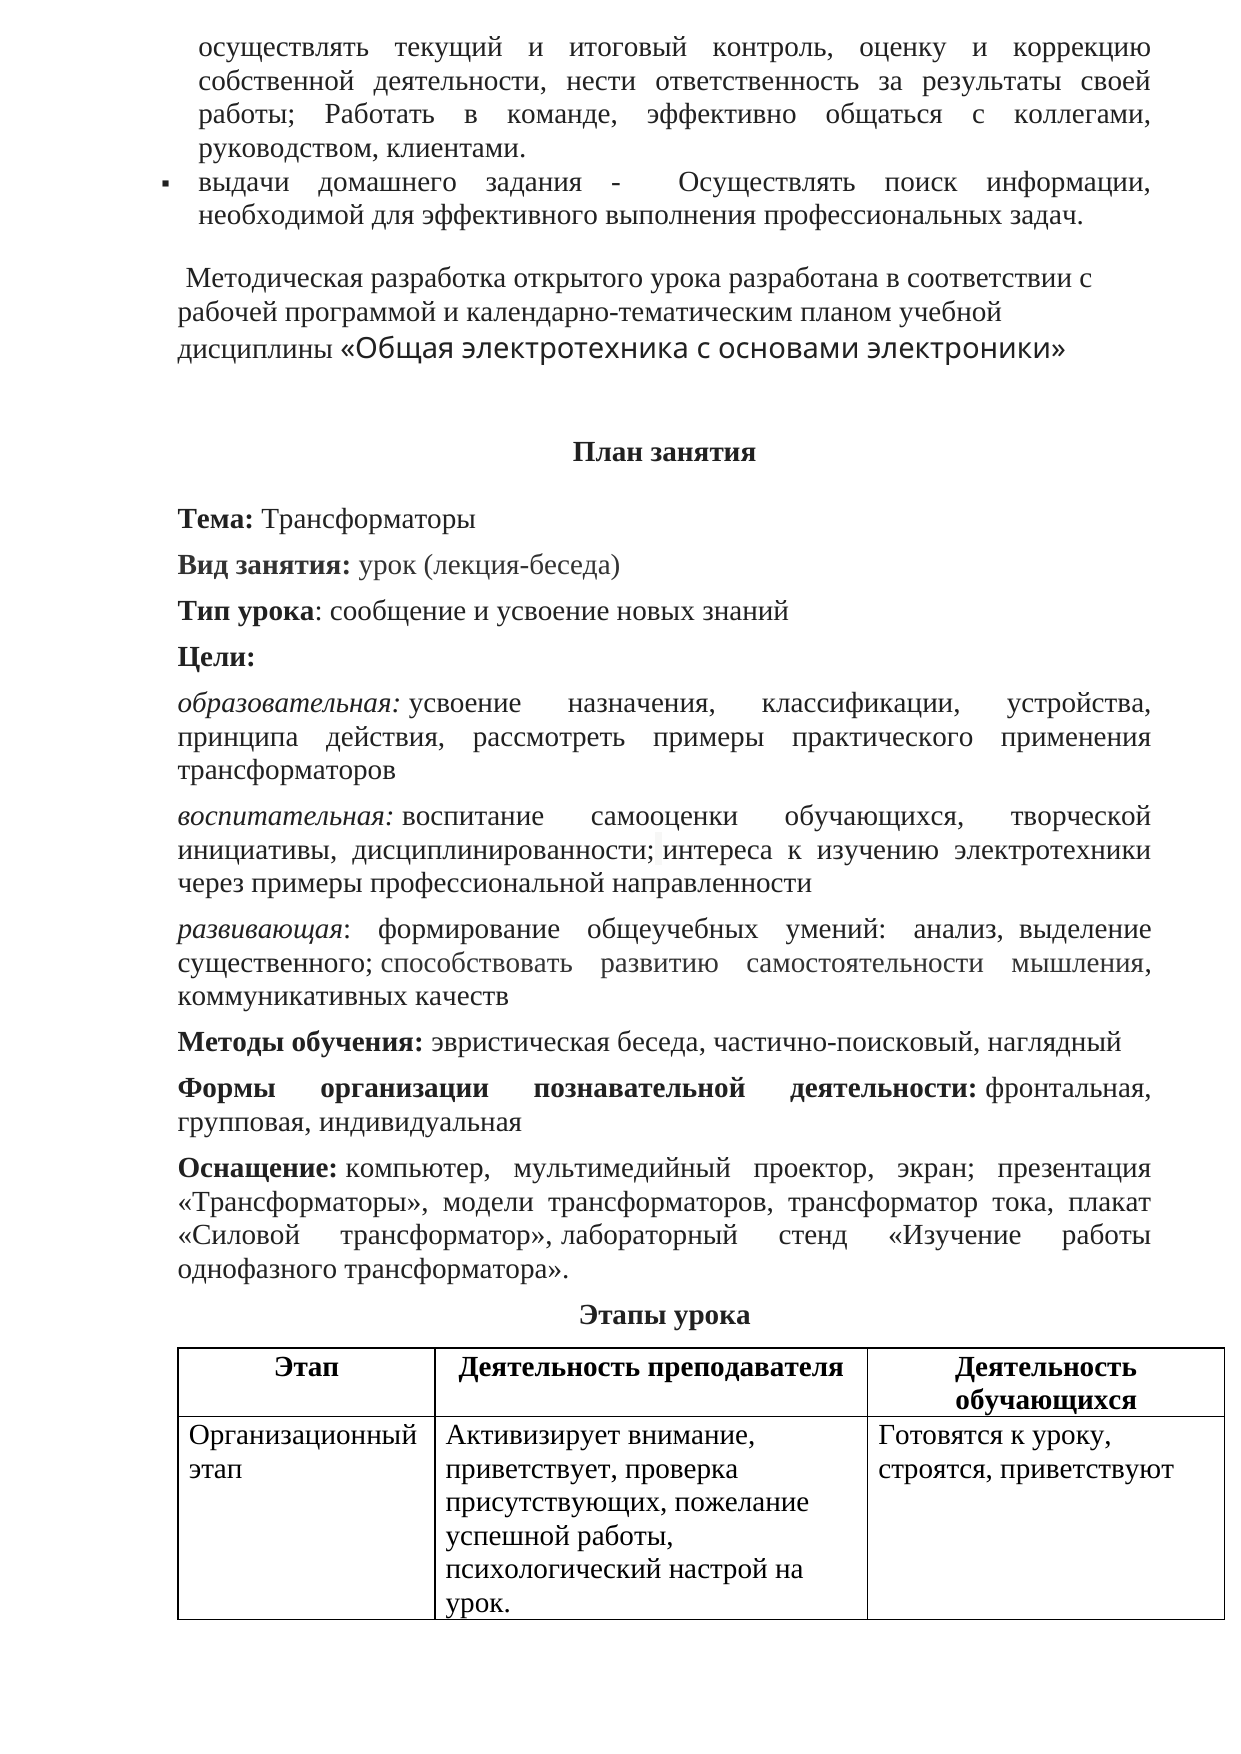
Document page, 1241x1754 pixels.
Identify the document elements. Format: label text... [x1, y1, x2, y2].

text Цели: [177, 639, 1152, 673]
text воспитательная: воспитание самооценки обучающихся, творческой инициативы, дисциплинированности; интереса к изучению электротехники через примеры профессиональной направленности [177, 798, 1152, 899]
table_cell Организационный этап [179, 1417, 434, 1619]
list выдачи домашнего задания - Осуществлять поиск информации, необходимой для эффективного выполнения профессиональных задач. [161, 164, 1152, 231]
text Тип урока: сообщение и усвоение новых знаний [177, 593, 1152, 627]
text Оснащение: компьютер, мультимедийный проектор, экран; презентация «Трансформаторы», модели трансформаторов, трансформатор тока, плакат «Силовой трансформатор», лабораторный стенд «Изучение работы однофазного трансформатора». [177, 1150, 1152, 1284]
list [161, 29, 1152, 164]
table_header Этап [179, 1349, 434, 1416]
table_cell Активизирует внимание, приветствует, проверка присутствующих, пожелание успешной работы, психологический настрой на урок. [436, 1417, 867, 1619]
text Тема: Трансформаторы [177, 501, 1152, 534]
text План занятия [177, 400, 1152, 467]
text Методическая разработка открытого урока разработана в соответствии с рабочей программой и календарно-тематическим планом учебной дисциплины «Общая электротехника с основами электроники» [177, 260, 1152, 367]
text Вид занятия: урок (лекция-беседа) [177, 547, 1152, 581]
table_cell Готовятся к уроку, строятся, приветствуют [868, 1417, 1224, 1619]
table_header Деятельность обучающихся [868, 1349, 1224, 1416]
text образовательная: усвоение назначения, классификации, устройства, принципа действия, рассмотреть примеры практического применения трансформаторов [177, 685, 1152, 786]
table_header Деятельность преподавателя [436, 1349, 867, 1416]
text Формы организации познавательной деятельности: фронтальная, групповая, индивидуальная [177, 1071, 1152, 1138]
text развивающая: формирование общеучебных умений: анализ, выделение существенного; способствовать развитию самостоятельности мышления, коммуникативных качеств [177, 911, 1152, 1012]
text Этапы урока [177, 1297, 1152, 1331]
text Методы обучения: эвристическая беседа, частично-поисковый, наглядный [177, 1024, 1152, 1058]
